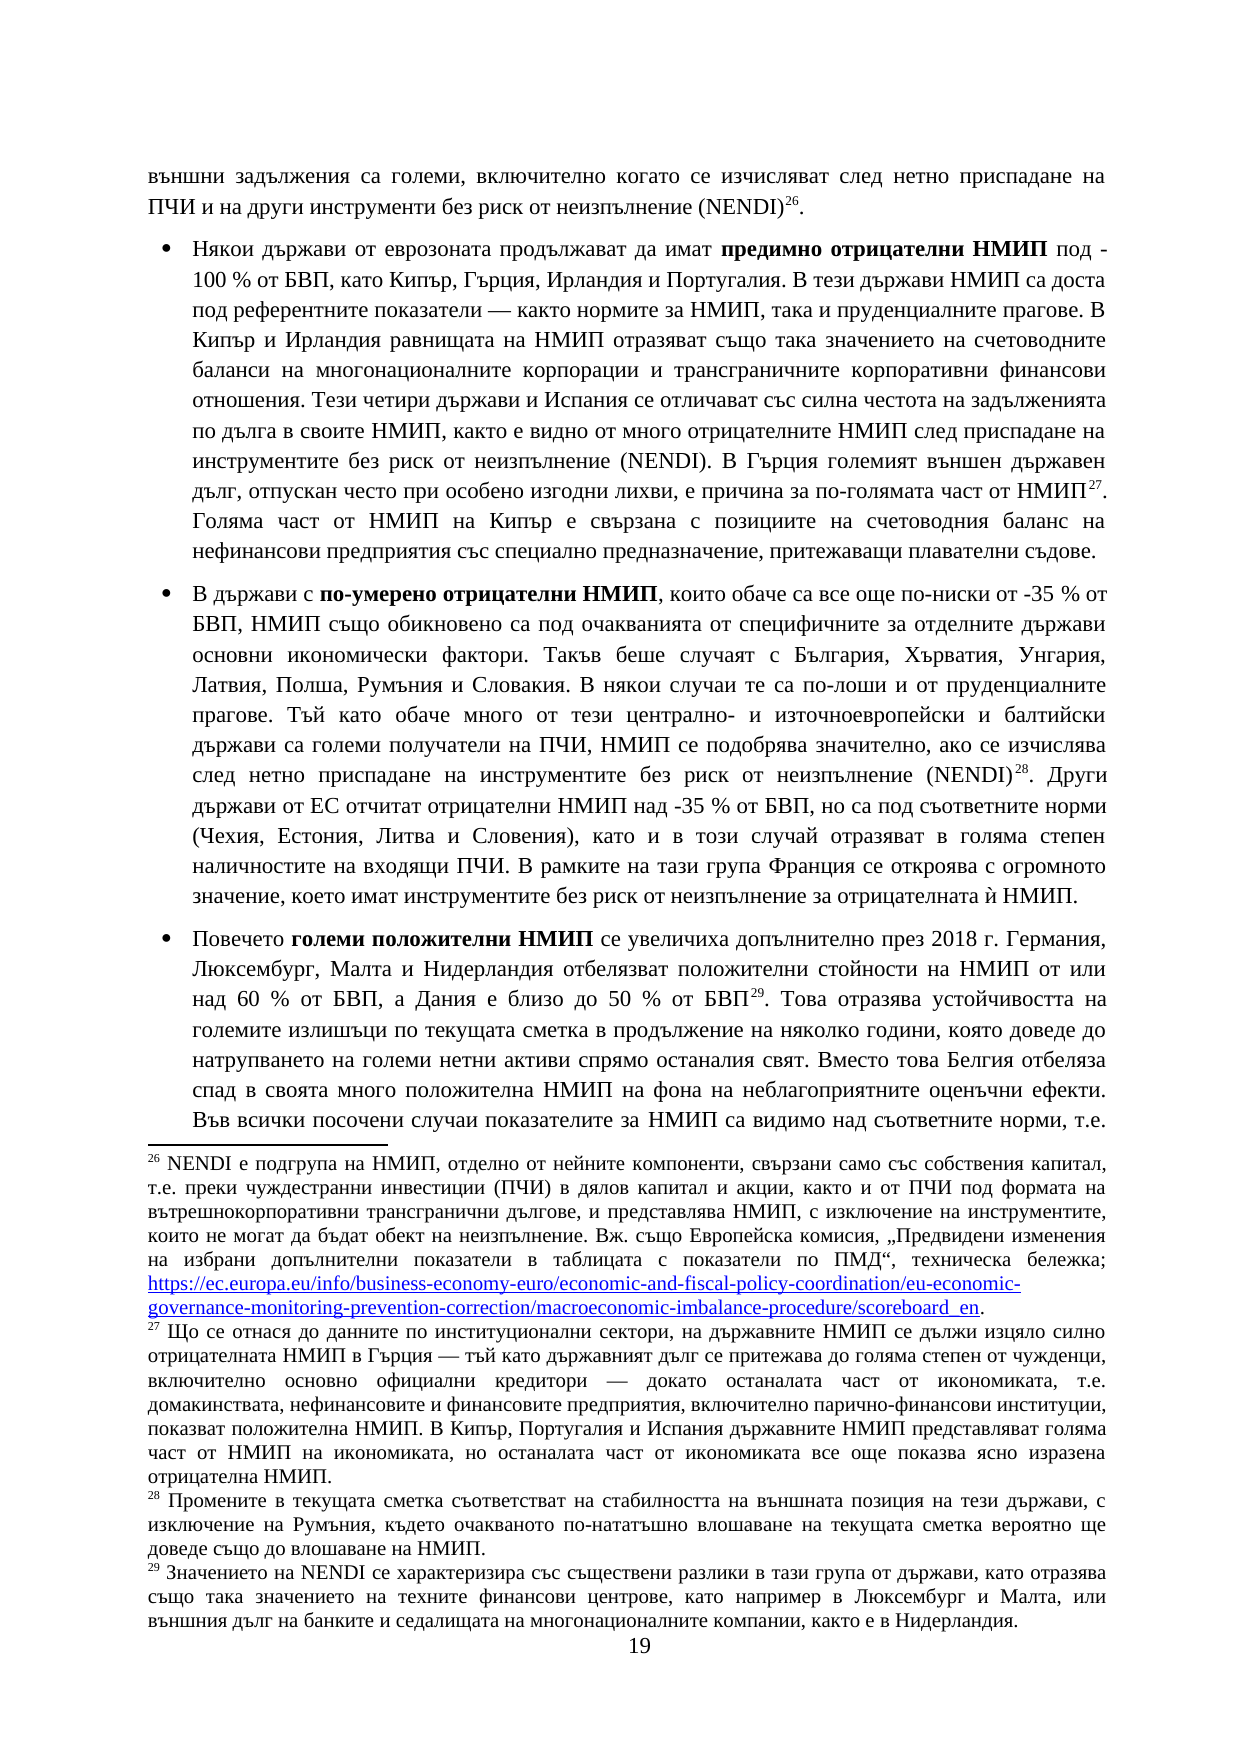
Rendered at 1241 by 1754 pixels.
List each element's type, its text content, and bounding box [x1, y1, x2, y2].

list Някои държави от еврозоната продължават да имат предимно отрицателни НМИП под -100 % от БВП, като Кипър, Гърция, Ирландия и Португалия. В тези държави НМИП са доста под референтните показатели — както нормите за НМИП, така и пруденциалните прагове. В Кипър и Ирландия равнищата на НМИП отразяват също така значението на счетоводните баланси на многонационалните корпорации и трансграничните корпоративни финансови отношения. Тези четири държави и Испания се отличават със силна честота на задълженията по дълга в своите НМИП, както е видно от много отрицателните НМИП след приспадане на инструментите без риск от неизпълнение (NENDI). В Гърция големият външен държавен дълг, отпускан често при особено изгодни лихви, е причина за по-голямата част от НМИП. Голяма част от НМИП на Кипър е свързана с позициите на счетоводния баланс на нефинансови предприятия със специално предназначение, притежаващи плавателни съдове. [162, 235, 1107, 564]
list В държави с по-умерено отрицателни НМИП, които обаче са все още по-ниски от -35 % от БВП, НМИП също обикновено са под очакванията от специфичните за отделните държави основни икономически фактори. Такъв беше случаят с България, Хърватия, Унгария, Латвия, Полша, Румъния и Словакия. В някои случаи те са по-лоши и от пруденциалните прагове. Тъй като обаче много от тези централно- и източноевропейски и балтийски държави са големи получатели на ПЧИ, НМИП се подобрява значително, ако се изчислява след нетно приспадане на инструментите без риск от неизпълнение (NENDI). Други държави от ЕС отчитат отрицателни НМИП над -35 % от БВП, но са под съответните норми (Чехия, Естония, Литва и Словения), като и в този случай отразяват в голяма степен наличностите на входящи ПЧИ. В рамките на тази група Франция се откроява с огромното значение, което имат инструментите без риск от неизпълнение за отрицателната ѝ НМИП. [162, 580, 1107, 909]
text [148, 162, 1107, 219]
list Повечето големи положителни НМИП се увеличиха допълнително през 2018 г. Германия, Люксембург, Малта и Нидерландия отбелязват положителни стойности на НМИП от или над 60 % от БВП, а Дания е близо до 50 % от БВП. Това отразява устойчивостта на големите излишъци по текущата сметка в продължение на няколко години, която доведе до натрупването на големи нетни активи спрямо останалия свят. Вместо това Белгия отбеляза спад в своята много положителна НМИП на фона на неблагоприятните оценъчни ефекти. Във всички посочени случаи показателите за НМИП са видимо над съответните норми, т.е. доста над това, което би могло да бъде обосновано или очаквано въз основа на специфичните за отделните държави основни икономически фактори. [162, 925, 1107, 1133]
